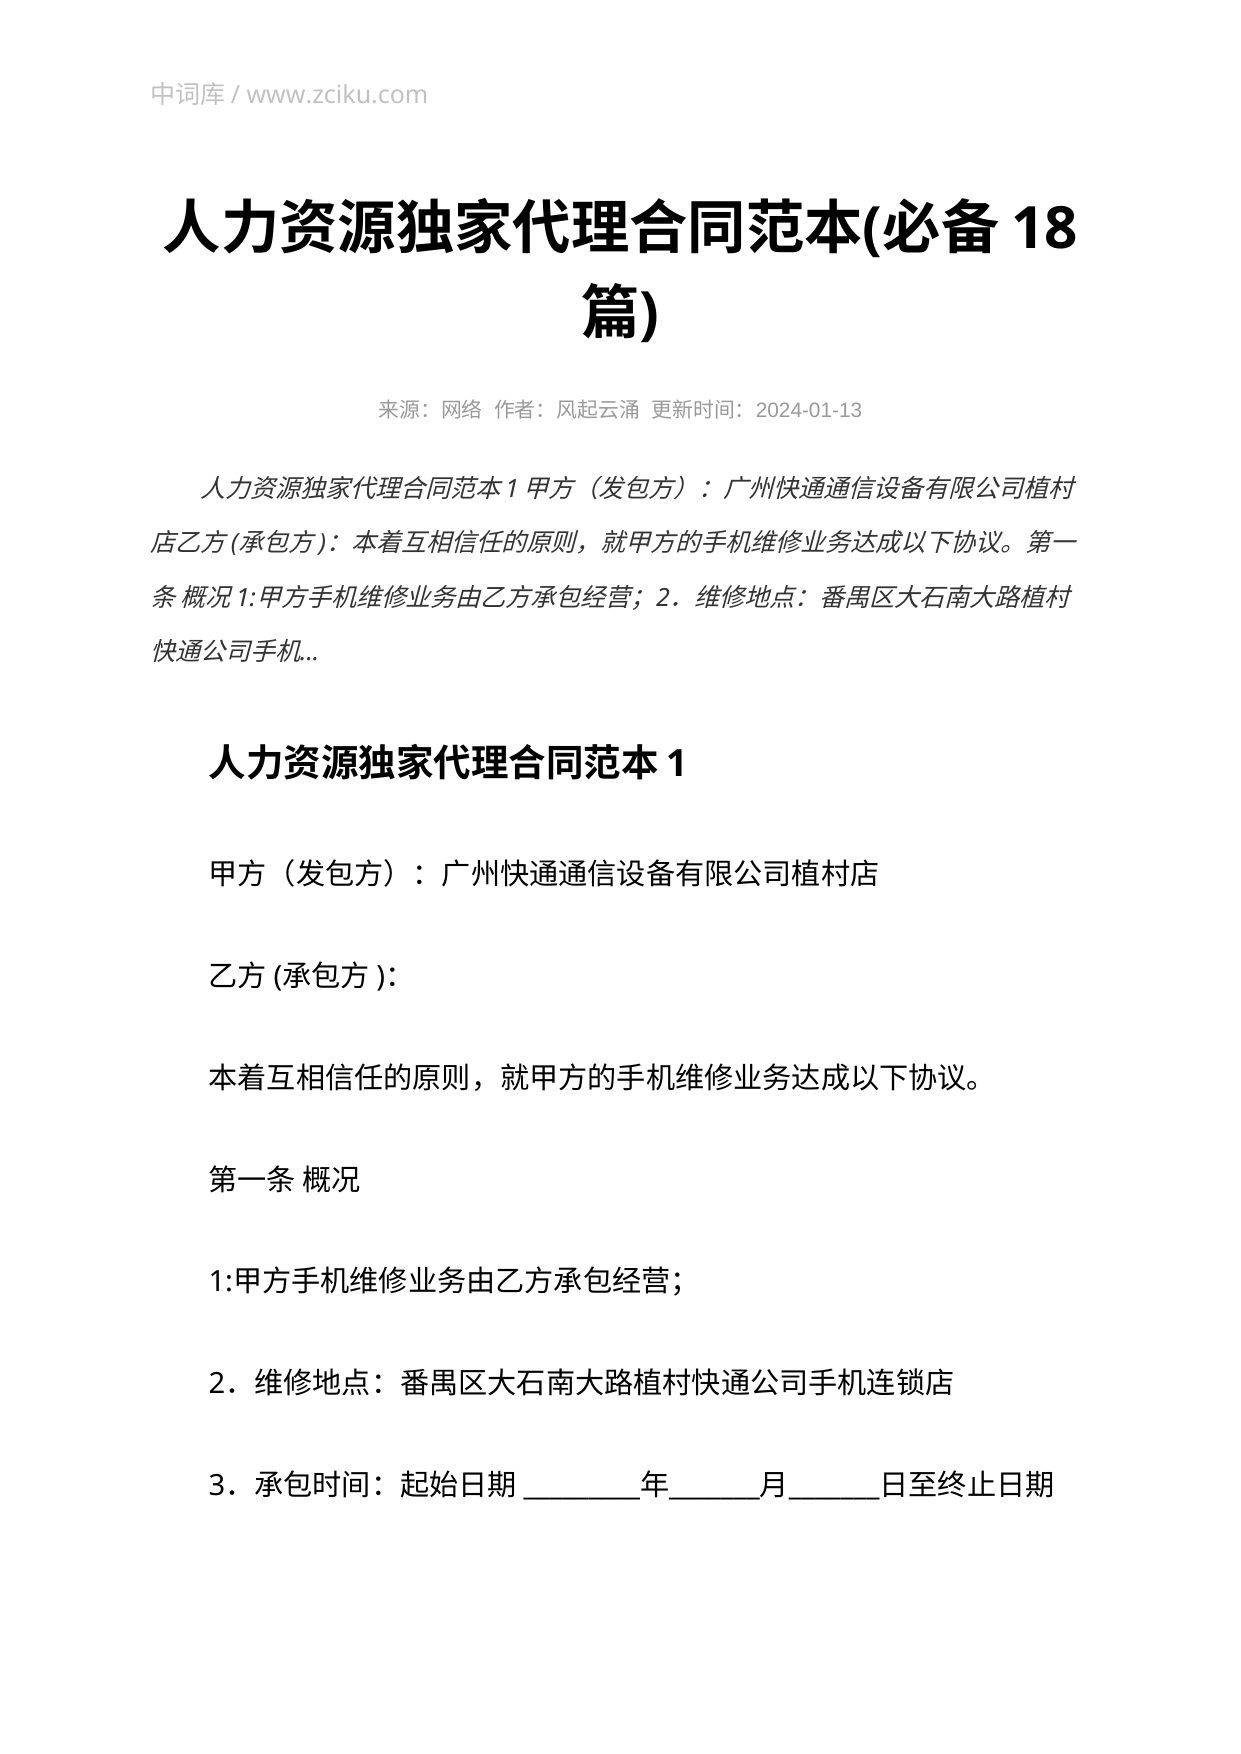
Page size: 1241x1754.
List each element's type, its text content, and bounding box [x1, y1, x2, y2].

text 人力资源独家代理合同范本1 [150, 733, 1090, 787]
text 人力资源独家代理合同范本1甲方（发包方）：广州快通通信设备有限公司植村店乙方 (承包方 )：本着互相信任的原则，就甲方的手机维修业务达成以下协议。第一条 概况1:甲方手机维修业务由乙方承包经营；2．维修地点：番禺区大石南大路植村快通公司手机... [150, 468, 1090, 668]
text 1:甲方手机维修业务由乙方承包经营； [150, 1258, 1090, 1300]
text 乙方 (承包方 )： [150, 952, 1090, 995]
subtitle 人力资源独家代理合同范本(必备18篇) [150, 181, 1090, 351]
text 3．承包时间：起始日期 _________年_______月_______日至终止日期 [150, 1462, 1090, 1504]
text 第一条 概况 [150, 1156, 1090, 1198]
text 本着互相信任的原则，就甲方的手机维修业务达成以下协议。 [150, 1054, 1090, 1097]
text 来源：网络 作者：风起云涌 更新时间：2024-01-13 [150, 398, 1090, 422]
text 甲方（发包方）：广州快通通信设备有限公司植村店 [150, 851, 1090, 893]
text 2．维修地点：番禺区大石南大路植村快通公司手机连锁店 [150, 1360, 1090, 1402]
